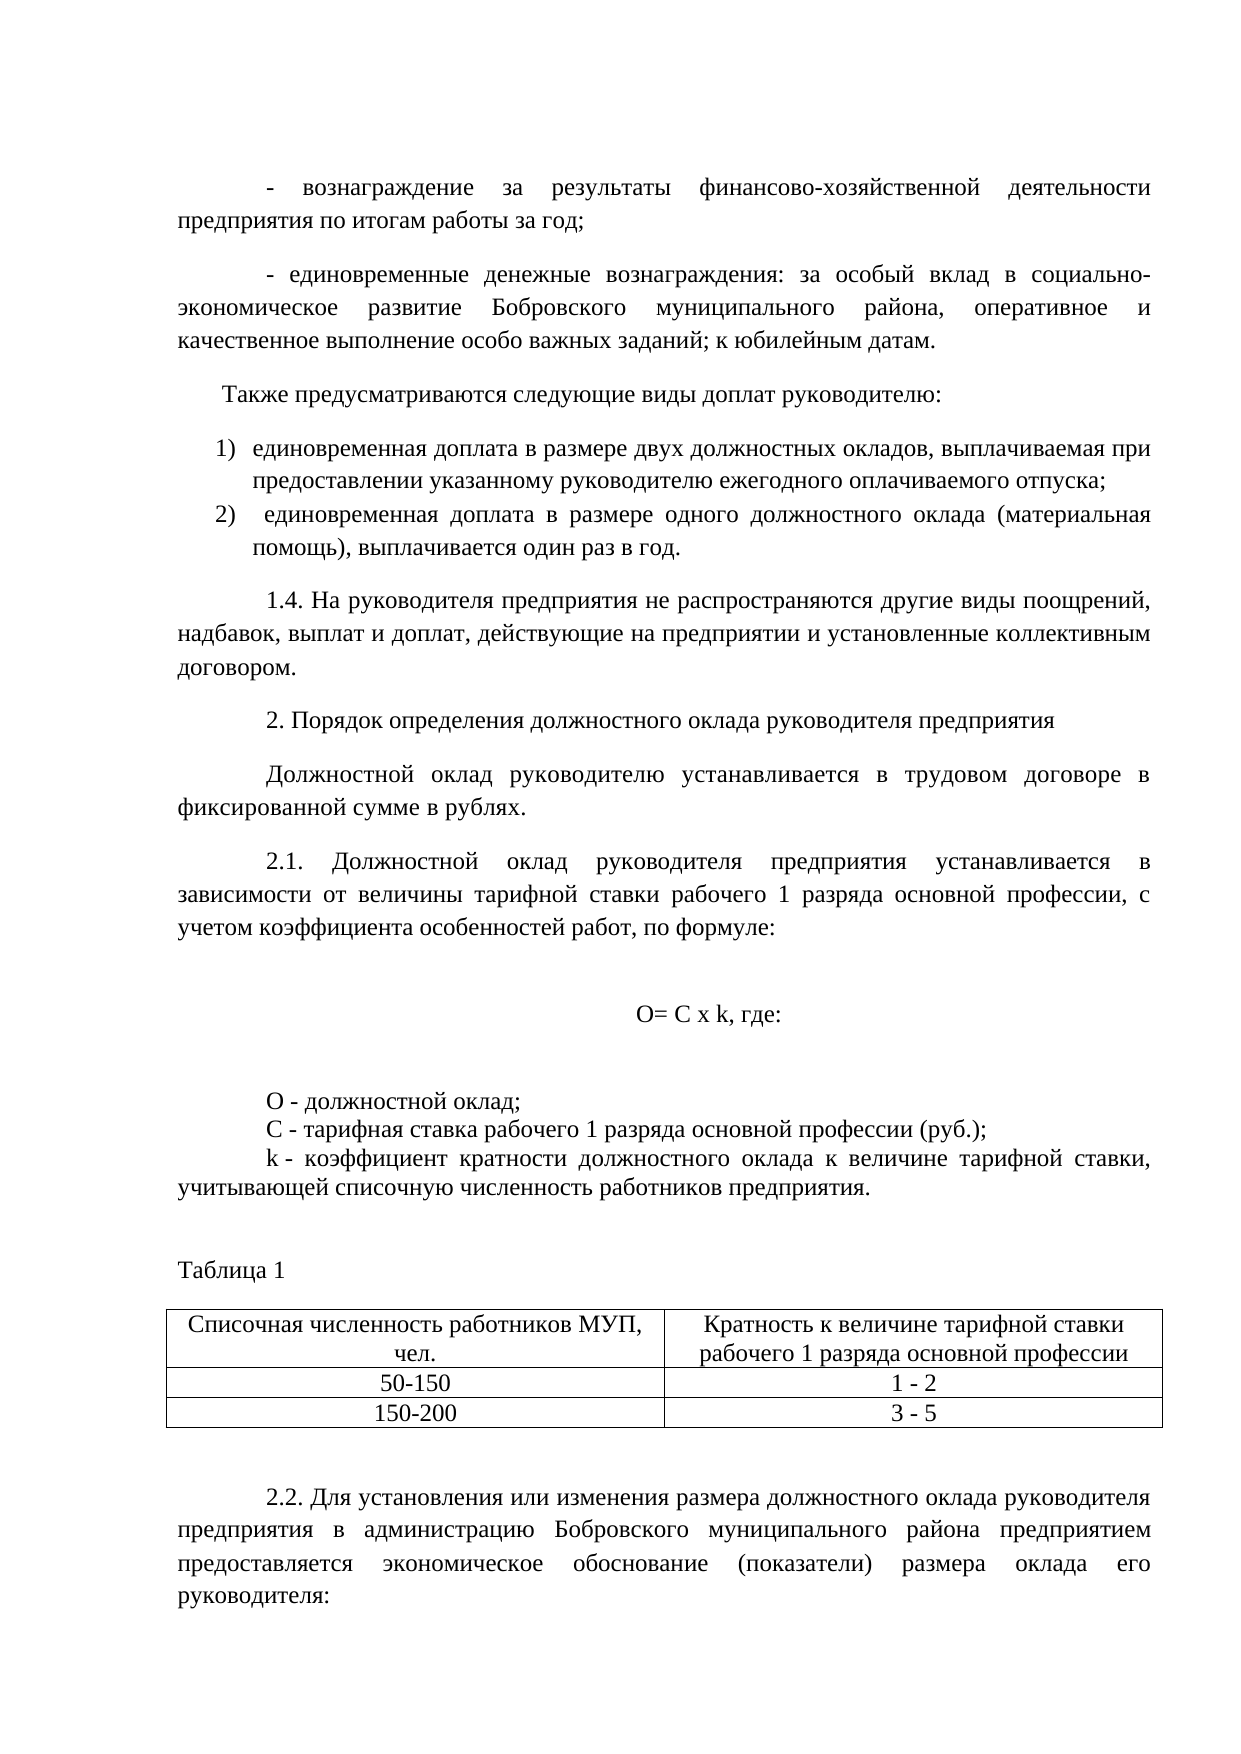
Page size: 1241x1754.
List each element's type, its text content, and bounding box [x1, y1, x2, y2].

text - единовременные денежные вознаграждения: за особый вклад в социально-экономическое развитие Бобровского муниципального района, оперативное и качественное выполнение особо важных заданий; к юбилейным датам. [177, 259, 1152, 354]
table_cell 3 - 5 [665, 1398, 1162, 1427]
list единовременная доплата в размере одного должностного оклада (материальная помощь), выплачивается один раз в год. [215, 499, 1152, 560]
text Должностной оклад руководителю устанавливается в трудовом договоре в фиксированной сумме в рублях. [177, 759, 1152, 821]
text 2.2. Для установления или изменения размера должностного оклада руководителя предприятия в администрацию Бобровского муниципального района предприятием предоставляется экономическое обоснование (показатели) размера оклада его руководителя: [177, 1482, 1152, 1609]
text 2.1. Должностной оклад руководителя предприятия устанавливается в зависимости от величины тарифной ставки рабочего 1 разряда основной профессии, с учетом коэффициента особенностей работ, по формуле: [177, 846, 1152, 941]
table_cell 50-150 [167, 1368, 664, 1397]
table_cell 150-200 [167, 1398, 664, 1427]
table_header Кратность к величине тарифной ставки рабочего 1 разряда основной профессии [665, 1310, 1162, 1367]
text C - тарифная ставка рабочего 1 разряда основной профессии (руб.); [177, 1114, 1152, 1143]
list единовременная доплата в размере двух должностных окладов, выплачиваемая при предоставлении указанному руководителю ежегодного оплачиваемого отпуска; [215, 433, 1152, 494]
text Также предусматриваются следующие виды доплат руководителю: [177, 379, 1152, 407]
table_cell 1 - 2 [665, 1368, 1162, 1397]
text О= C x k, где: [177, 999, 1152, 1028]
text - вознаграждение за результаты финансово-хозяйственной деятельности предприятия по итогам работы за год; [177, 172, 1152, 234]
text 2. Порядок определения должностного оклада руководителя предприятия [177, 705, 1152, 734]
text 1.4. На руководителя предприятия не распространяются другие виды поощрений, надбавок, выплат и доплат, действующие на предприятии и установленные коллективным договором. [177, 586, 1152, 680]
table_header Списочная численность работников МУП, чел. [167, 1310, 664, 1367]
text О - должностной оклад; [177, 1086, 1152, 1114]
text k - коэффициент кратности должностного оклада к величине тарифной ставки, учитывающей списочную численность работников предприятия. [177, 1143, 1152, 1201]
text Таблица 1 [177, 1255, 1152, 1283]
